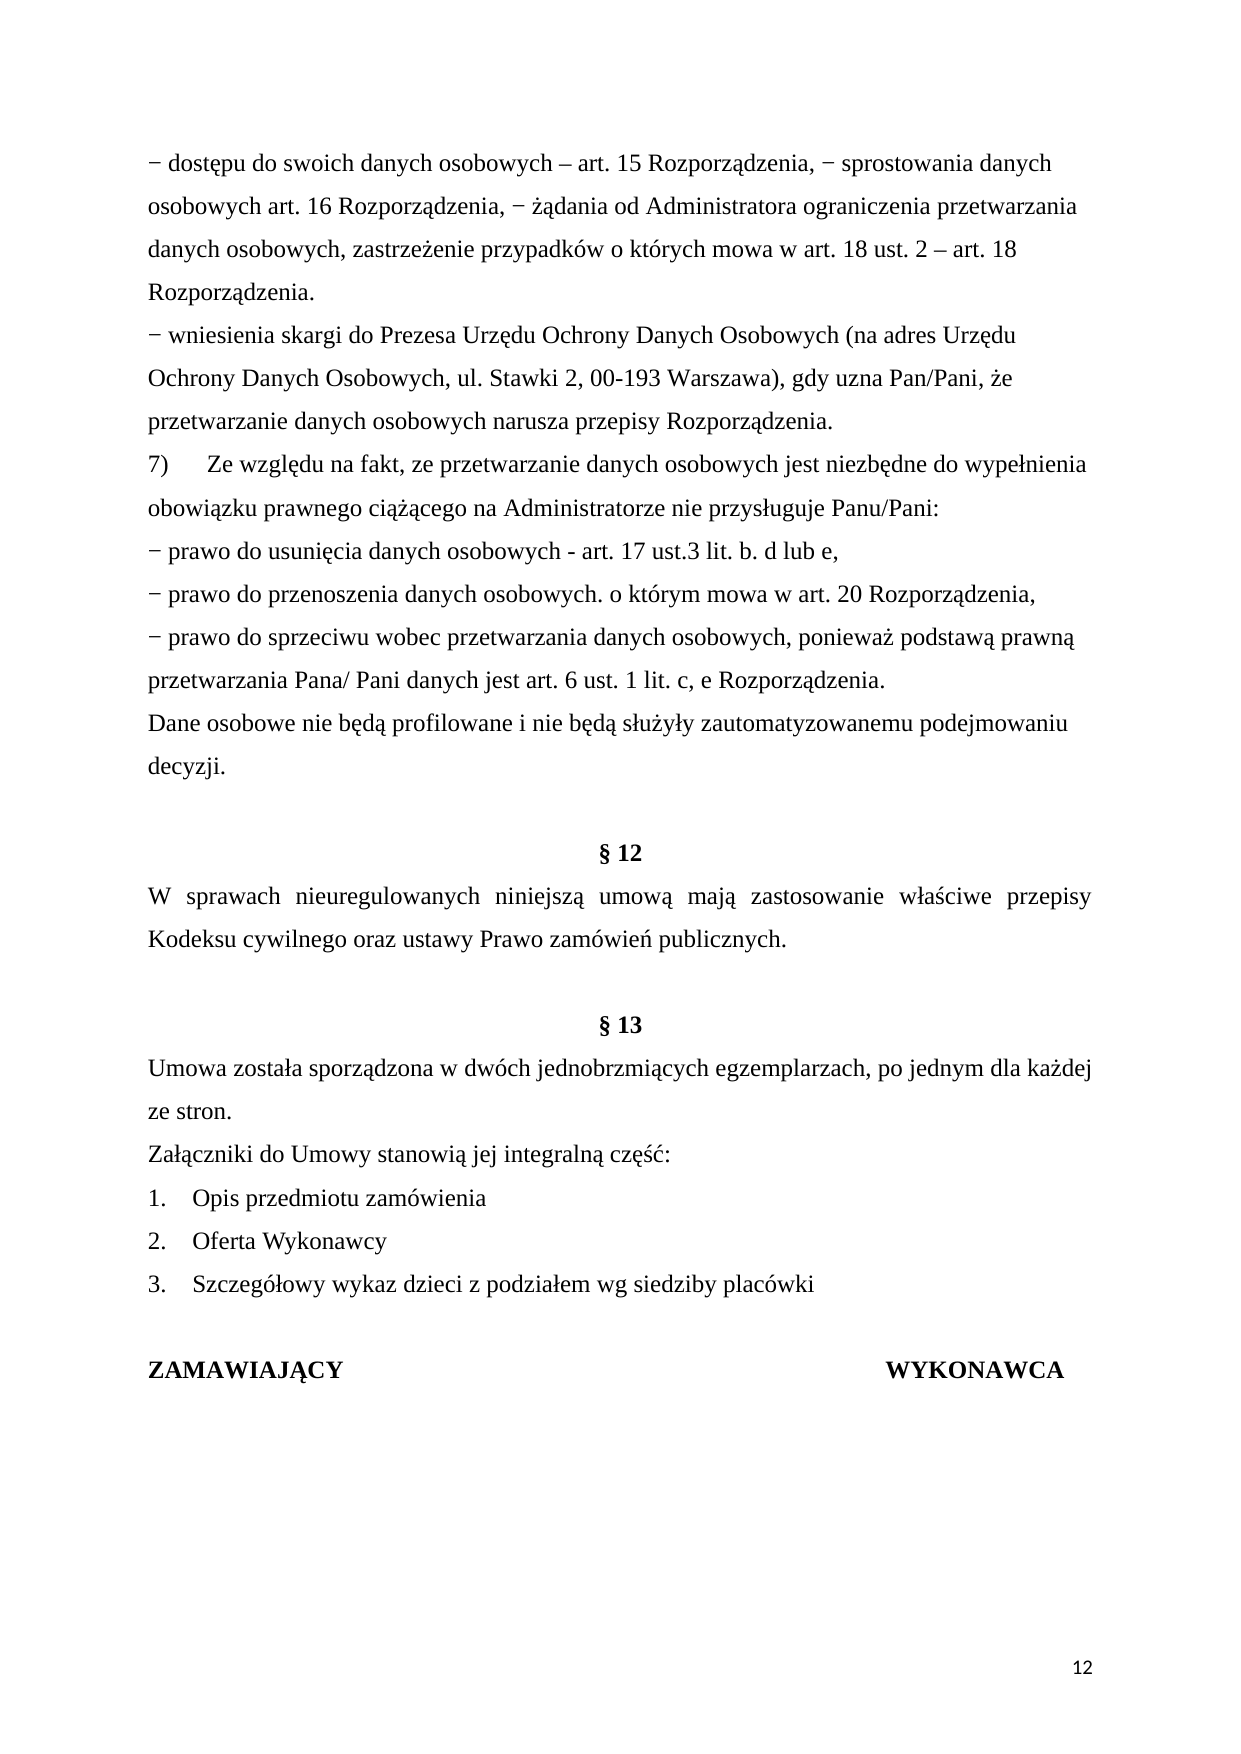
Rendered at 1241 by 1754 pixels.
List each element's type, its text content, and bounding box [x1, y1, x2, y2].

text Dane osobowe nie będą profilowane i nie będą służyły zautomatyzowanemu podejmowaniu decyzji. [148, 708, 1093, 780]
text W sprawach nieuregulowanych niniejszą umową mają zastosowanie właściwe przepisy Kodeksu cywilnego oraz ustawy Prawo zamówień publicznych. [148, 881, 1093, 953]
text 7) Ze względu na fakt, ze przetwarzanie danych osobowych jest niezbędne do wypełnienia obowiązku prawnego ciążącego na Administratorze nie przysługuje Panu/Pani: [148, 449, 1093, 521]
text § 13 [148, 1010, 1093, 1039]
text Umowa została sporządzona w dwóch jednobrzmiących egzemplarzach, po jednym dla każdej ze stron. [148, 1053, 1093, 1125]
text − prawo do przenoszenia danych osobowych. o którym mowa w art. 20 Rozporządzenia, [148, 579, 1093, 608]
list Szczegółowy wykaz dzieci z podziałem wg siedziby placówki [148, 1269, 1093, 1298]
text − prawo do usunięcia danych osobowych - art. 17 ust.3 lit. b. d lub e, [148, 536, 1093, 564]
text − dostępu do swoich danych osobowych – art. 15 Rozporządzenia, − sprostowania danych osobowych art. 16 Rozporządzenia, − żądania od Administratora ograniczenia przetwarzania danych osobowych, zastrzeżenie przypadków o których mowa w art. 18 ust. 2 – art. 18 Rozporządzenia. [148, 148, 1093, 306]
text − wniesienia skargi do Prezesa Urzędu Ochrony Danych Osobowych (na adres Urzędu Ochrony Danych Osobowych, ul. Stawki 2, 00-193 Warszawa), gdy uzna Pan/Pani, że przetwarzanie danych osobowych narusza przepisy Rozporządzenia. [148, 320, 1093, 435]
text ZAMAWIAJĄCY WYKONAWCA [148, 1355, 1093, 1384]
text § 12 [148, 838, 1093, 866]
text − prawo do sprzeciwu wobec przetwarzania danych osobowych, ponieważ podstawą prawną przetwarzania Pana/ Pani danych jest art. 6 ust. 1 lit. c, e Rozporządzenia. [148, 622, 1093, 694]
list Oferta Wykonawcy [148, 1226, 1093, 1254]
text Załączniki do Umowy stanowią jej integralną część: [148, 1139, 1093, 1168]
list Opis przedmiotu zamówienia [148, 1183, 1093, 1211]
